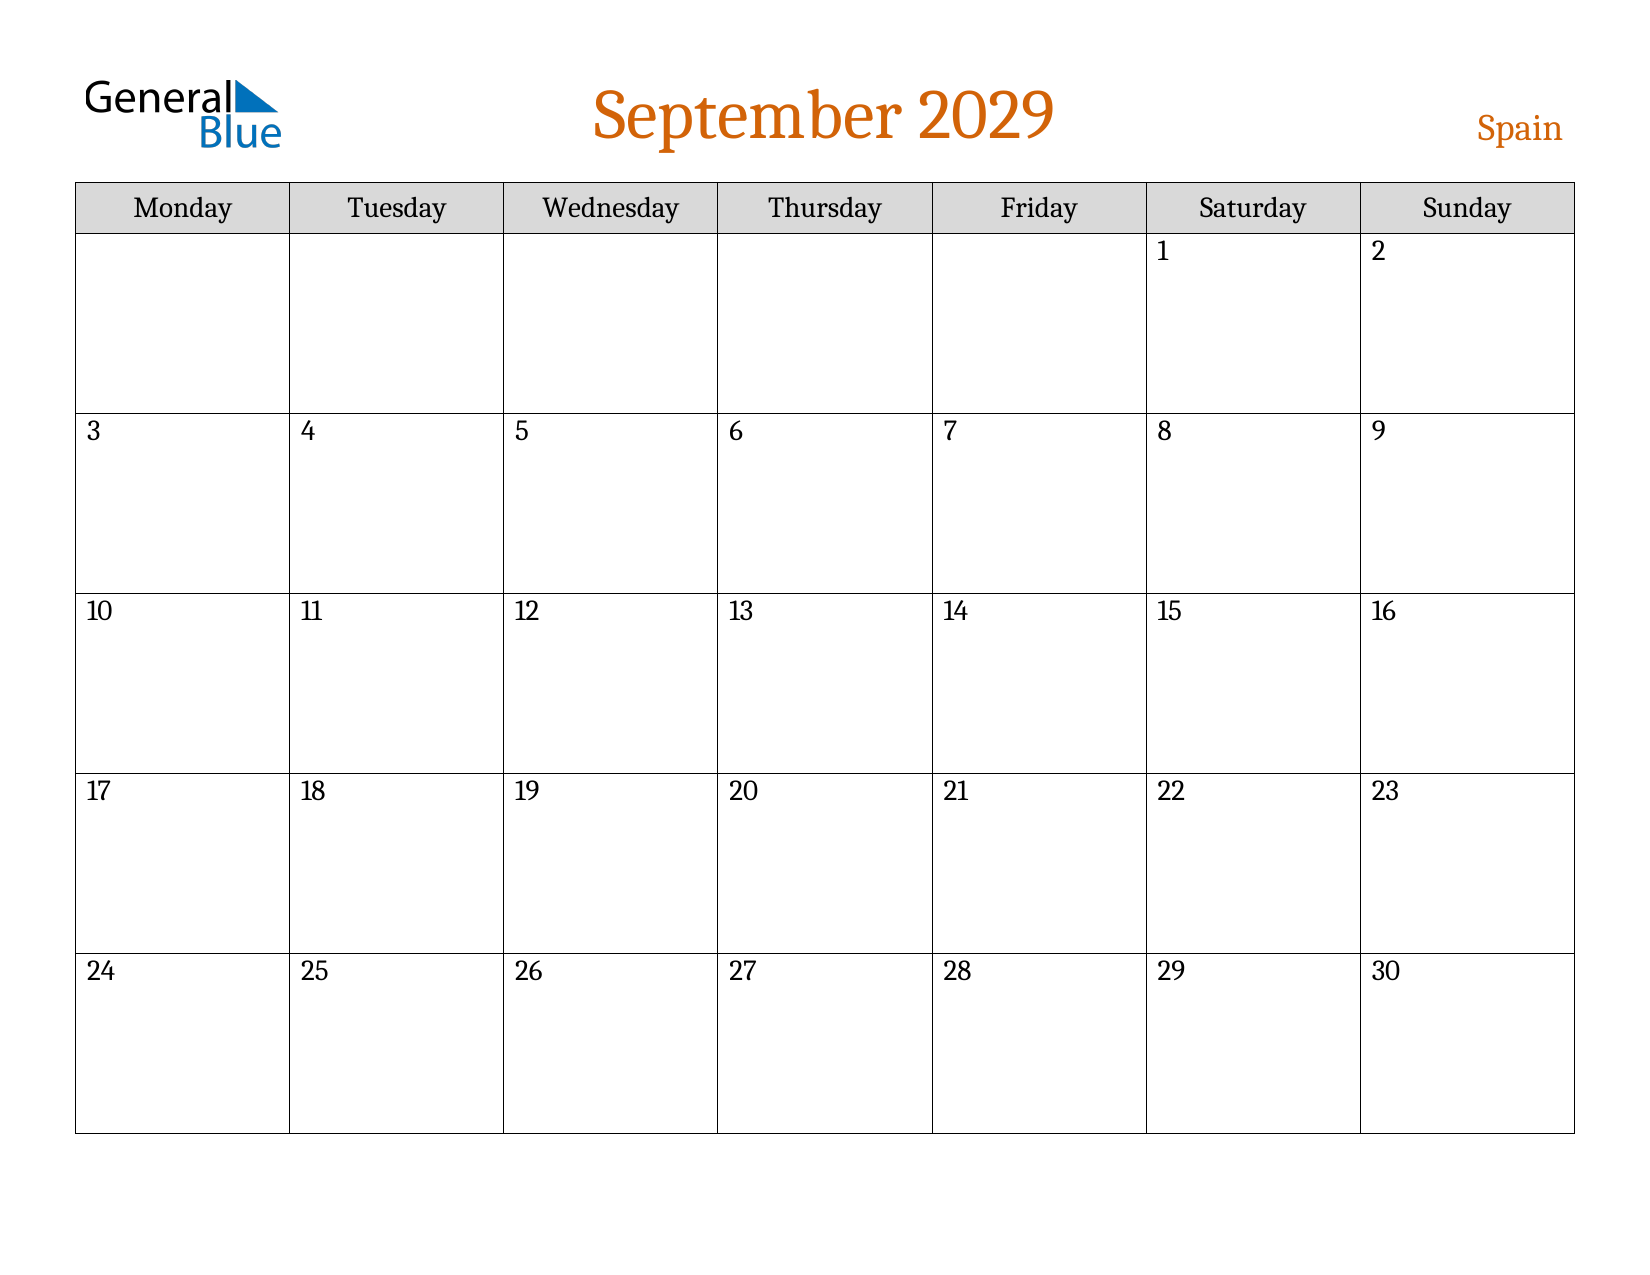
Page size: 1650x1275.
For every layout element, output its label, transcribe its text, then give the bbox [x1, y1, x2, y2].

table_cell [718, 810, 932, 953]
table_cell [718, 234, 932, 270]
table_cell [933, 630, 1146, 773]
table_cell Saturday [1147, 183, 1360, 233]
table_cell [1147, 990, 1360, 1133]
table_cell Tuesday [290, 183, 503, 233]
table_cell [1361, 810, 1574, 953]
table_cell [290, 810, 503, 953]
table_cell [76, 990, 289, 1133]
table_cell 27 [718, 954, 932, 990]
table_cell [504, 234, 717, 270]
table_cell 8 [1147, 414, 1360, 450]
table_cell 30 [1361, 954, 1574, 990]
table_cell 29 [1147, 954, 1360, 990]
table_cell [290, 234, 503, 270]
table_header Spain [1146, 75, 1574, 182]
table_cell [504, 810, 717, 953]
table_cell Monday [76, 183, 289, 233]
table_header [76, 75, 503, 182]
table_cell [718, 270, 932, 413]
table_cell 5 [504, 414, 717, 450]
table_cell 6 [718, 414, 932, 450]
table_cell [504, 450, 717, 593]
table_cell [718, 990, 932, 1133]
table_cell 19 [504, 774, 717, 810]
table_cell [1361, 630, 1574, 773]
table_cell [933, 450, 1146, 593]
table_cell [1147, 270, 1360, 413]
table_cell [290, 630, 503, 773]
picture [86, 80, 281, 148]
table_cell [933, 990, 1146, 1133]
table_header September 2029 [504, 75, 1146, 182]
table_cell 25 [290, 954, 503, 990]
table_cell [504, 990, 717, 1133]
table_cell [933, 234, 1146, 270]
table_cell 20 [718, 774, 932, 810]
table_cell 18 [290, 774, 503, 810]
table_cell [76, 270, 289, 413]
table_cell [718, 630, 932, 773]
table_cell 4 [290, 414, 503, 450]
table_cell 23 [1361, 774, 1574, 810]
table_cell [504, 270, 717, 413]
table_cell 7 [933, 414, 1146, 450]
table_cell 12 [504, 594, 717, 630]
table_cell 24 [76, 954, 289, 990]
table_cell 14 [933, 594, 1146, 630]
table_cell [290, 270, 503, 413]
table_cell 28 [933, 954, 1146, 990]
table_cell Wednesday [504, 183, 717, 233]
table_cell [1147, 630, 1360, 773]
table_cell Friday [933, 183, 1146, 233]
table_cell [76, 450, 289, 593]
table_cell 11 [290, 594, 503, 630]
table_cell [1361, 270, 1574, 413]
table_cell 13 [718, 594, 932, 630]
table_cell [1361, 450, 1574, 593]
table_cell [290, 450, 503, 593]
table_cell [1147, 450, 1360, 593]
table_cell 2 [1361, 234, 1574, 270]
table_cell 9 [1361, 414, 1574, 450]
table_cell [718, 450, 932, 593]
table_cell 26 [504, 954, 717, 990]
table_cell [504, 630, 717, 773]
table_cell 15 [1147, 594, 1360, 630]
table_cell [933, 810, 1146, 953]
table_cell [76, 630, 289, 773]
table_cell 3 [76, 414, 289, 450]
table_cell [1361, 990, 1574, 1133]
table_cell 22 [1147, 774, 1360, 810]
table_cell [290, 990, 503, 1133]
table_cell [1147, 810, 1360, 953]
table_cell 16 [1361, 594, 1574, 630]
table_cell 10 [76, 594, 289, 630]
table_cell 21 [933, 774, 1146, 810]
table_cell Thursday [718, 183, 932, 233]
table_cell [76, 234, 289, 270]
table_cell 1 [1147, 234, 1360, 270]
table_cell [933, 270, 1146, 413]
table_cell [76, 810, 289, 953]
table_cell Sunday [1361, 183, 1574, 233]
table_cell 17 [76, 774, 289, 810]
